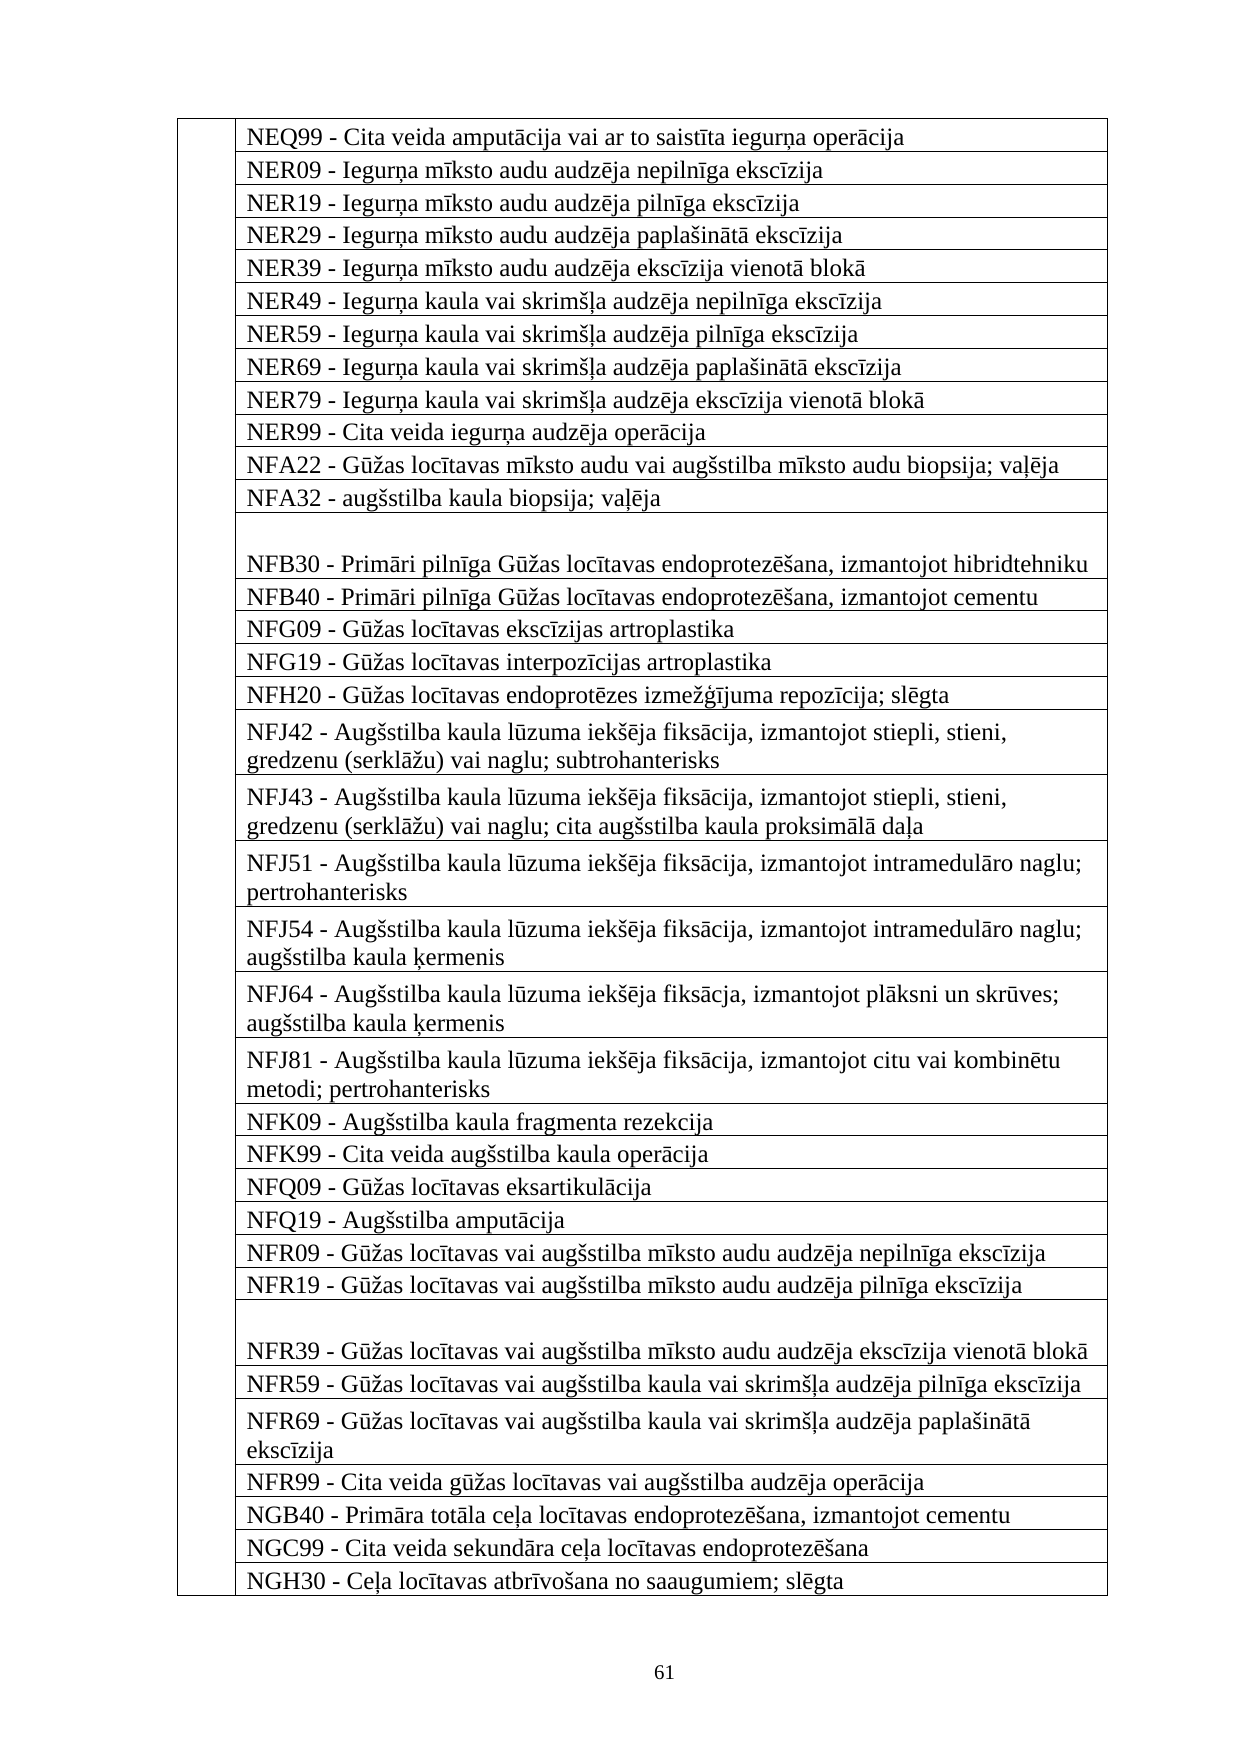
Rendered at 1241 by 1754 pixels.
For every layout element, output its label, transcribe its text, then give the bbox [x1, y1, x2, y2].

table_cell NFJ64 - Augšstilba kaula lūzuma iekšēja fiksācja, izmantojot plāksni un skrūves; augšstilba kaula ķermenis [236, 972, 1107, 1037]
table_cell NFJ81 - Augšstilba kaula lūzuma iekšēja fiksācija, izmantojot citu vai kombinētu metodi; pertrohanterisks [236, 1038, 1107, 1102]
table_cell NFA32 - augšstilba kaula biopsija; vaļēja [236, 480, 1107, 512]
table_cell NFA22 - Gūžas locītavas mīksto audu vai augšstilba mīksto audu biopsija; vaļēja [236, 447, 1107, 479]
table_cell NFB30 - Primāri pilnīga Gūžas locītavas endoprotezēšana, izmantojot hibridtehniku [236, 513, 1107, 577]
table_cell NFK99 - Cita veida augšstilba kaula operācija [236, 1136, 1107, 1168]
table_cell NFR59 - Gūžas locītavas vai augšstilba kaula vai skrimšļa audzēja pilnīga ekscīzija [236, 1366, 1107, 1398]
table_cell NER79 - Iegurņa kaula vai skrimšļa audzēja ekscīzija vienotā blokā [236, 382, 1107, 413]
table_cell NFK09 - Augšstilba kaula fragmenta rezekcija [236, 1104, 1107, 1135]
table_cell NFR39 - Gūžas locītavas vai augšstilba mīksto audu audzēja ekscīzija vienotā blokā [236, 1300, 1107, 1365]
table_cell NFQ19 - Augšstilba amputācija [236, 1202, 1107, 1234]
table_cell NER39 - Iegurņa mīksto audu audzēja ekscīzija vienotā blokā [236, 250, 1107, 282]
table_cell NFR99 - Cita veida gūžas locītavas vai augšstilba audzēja operācija [236, 1465, 1107, 1496]
table_cell NER29 - Iegurņa mīksto audu audzēja paplašinātā ekscīzija [236, 218, 1107, 249]
table_cell NER19 - Iegurņa mīksto audu audzēja pilnīga ekscīzija [236, 185, 1107, 217]
table_cell NER49 - Iegurņa kaula vai skrimšļa audzēja nepilnīga ekscīzija [236, 283, 1107, 315]
table_cell NFG19 - Gūžas locītavas interpozīcijas artroplastika [236, 644, 1107, 676]
table_cell NER59 - Iegurņa kaula vai skrimšļa audzēja pilnīga ekscīzija [236, 316, 1107, 348]
table_cell NFR69 - Gūžas locītavas vai augšstilba kaula vai skrimšļa audzēja paplašinātā ekscīzija [236, 1399, 1107, 1463]
table_cell NFR19 - Gūžas locītavas vai augšstilba mīksto audu audzēja pilnīga ekscīzija [236, 1268, 1107, 1299]
table_cell NER69 - Iegurņa kaula vai skrimšļa audzēja paplašinātā ekscīzija [236, 349, 1107, 381]
table_cell NGC99 - Cita veida sekundāra ceļa locītavas endoprotezēšana [236, 1530, 1107, 1562]
table_cell NFJ43 - Augšstilba kaula lūzuma iekšēja fiksācija, izmantojot stiepli, stieni, gredzenu (serklāžu) vai naglu; cita augšstilba kaula proksimālā daļa [236, 775, 1107, 840]
table_cell NFH20 - Gūžas locītavas endoprotēzes izmežģījuma repozīcija; slēgta [236, 677, 1107, 709]
table_cell NER09 - Iegurņa mīksto audu audzēja nepilnīga ekscīzija [236, 152, 1107, 184]
table_cell NER99 - Cita veida iegurņa audzēja operācija [236, 415, 1107, 446]
table_cell NFJ51 - Augšstilba kaula lūzuma iekšēja fiksācija, izmantojot intramedulāro naglu; pertrohanterisks [236, 841, 1107, 906]
table_cell NFJ54 - Augšstilba kaula lūzuma iekšēja fiksācija, izmantojot intramedulāro naglu; augšstilba kaula ķermenis [236, 907, 1107, 971]
table_cell NGB40 - Primāra totāla ceļa locītavas endoprotezēšana, izmantojot cementu [236, 1497, 1107, 1529]
table_cell NFR09 - Gūžas locītavas vai augšstilba mīksto audu audzēja nepilnīga ekscīzija [236, 1235, 1107, 1267]
table_cell NFQ09 - Gūžas locītavas eksartikulācija [236, 1169, 1107, 1201]
table_cell NFG09 - Gūžas locītavas ekscīzijas artroplastika [236, 611, 1107, 643]
table_cell NEQ99 - Cita veida amputācija vai ar to saistīta iegurņa operācija [236, 119, 1107, 151]
table_cell NFJ42 - Augšstilba kaula lūzuma iekšēja fiksācija, izmantojot stiepli, stieni, gredzenu (serklāžu) vai naglu; subtrohanterisks [236, 710, 1107, 774]
table_cell NGH30 - Ceļa locītavas atbrīvošana no saaugumiem; slēgta [236, 1563, 1107, 1595]
table_cell NFB40 - Primāri pilnīga Gūžas locītavas endoprotezēšana, izmantojot cementu [236, 579, 1107, 610]
